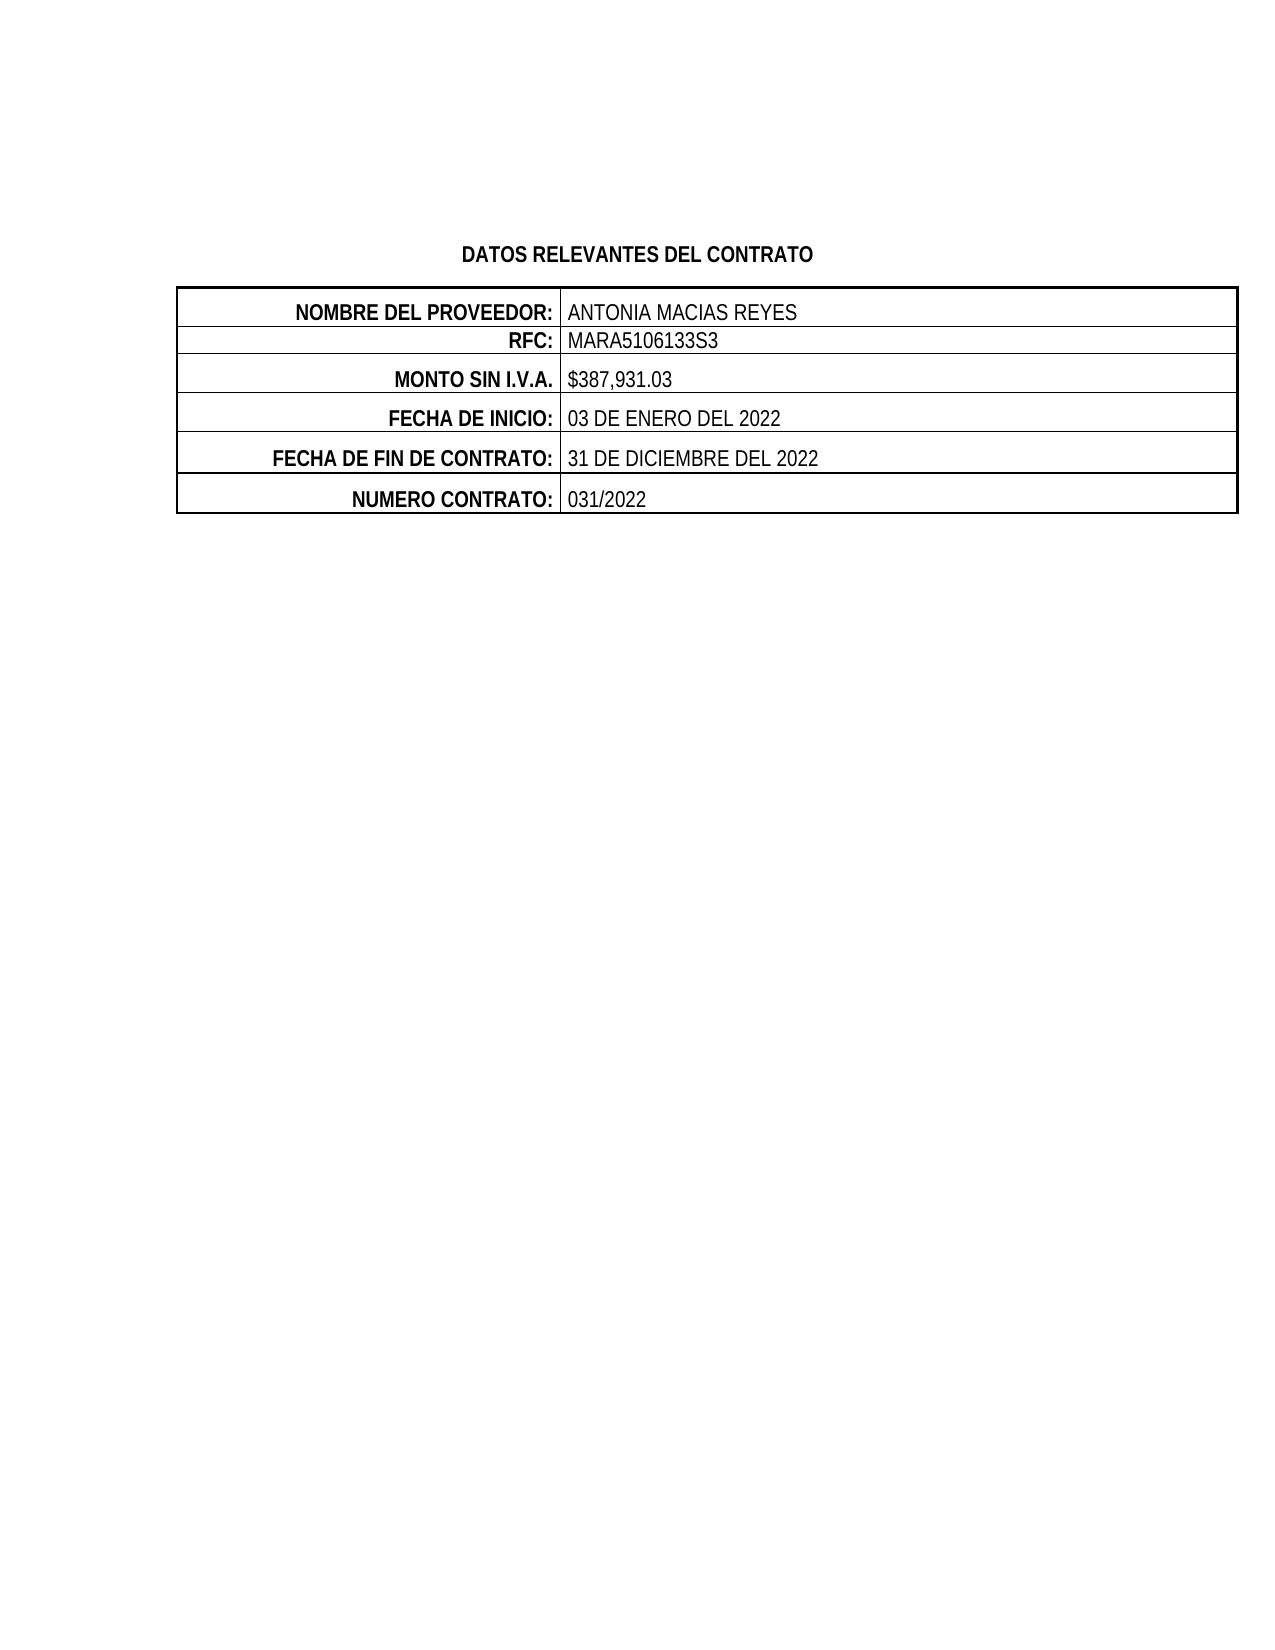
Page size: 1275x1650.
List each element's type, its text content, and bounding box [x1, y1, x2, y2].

table_cell RFC: [178, 327, 560, 353]
table_cell NUMERO CONTRATO: [178, 474, 560, 512]
table_header NOMBRE DEL PROVEEDOR: [178, 289, 560, 326]
table_cell FECHA DE FIN DE CONTRATO: [178, 432, 560, 472]
table_cell 031/2022 [561, 474, 1236, 512]
table_cell 03 DE ENERO DEL 2022 [561, 393, 1236, 431]
table_cell 31 DE DICIEMBRE DEL 2022 [561, 432, 1236, 472]
table_cell $387,931.03 [561, 354, 1236, 392]
table_header ANTONIA MACIAS REYES [561, 289, 1236, 326]
table_cell FECHA DE INICIO: [178, 393, 560, 431]
table_cell MONTO SIN I.V.A. [178, 354, 560, 392]
text DATOS RELEVANTES DEL CONTRATO [177, 241, 1098, 268]
table_cell MARA5106133S3 [561, 327, 1236, 353]
